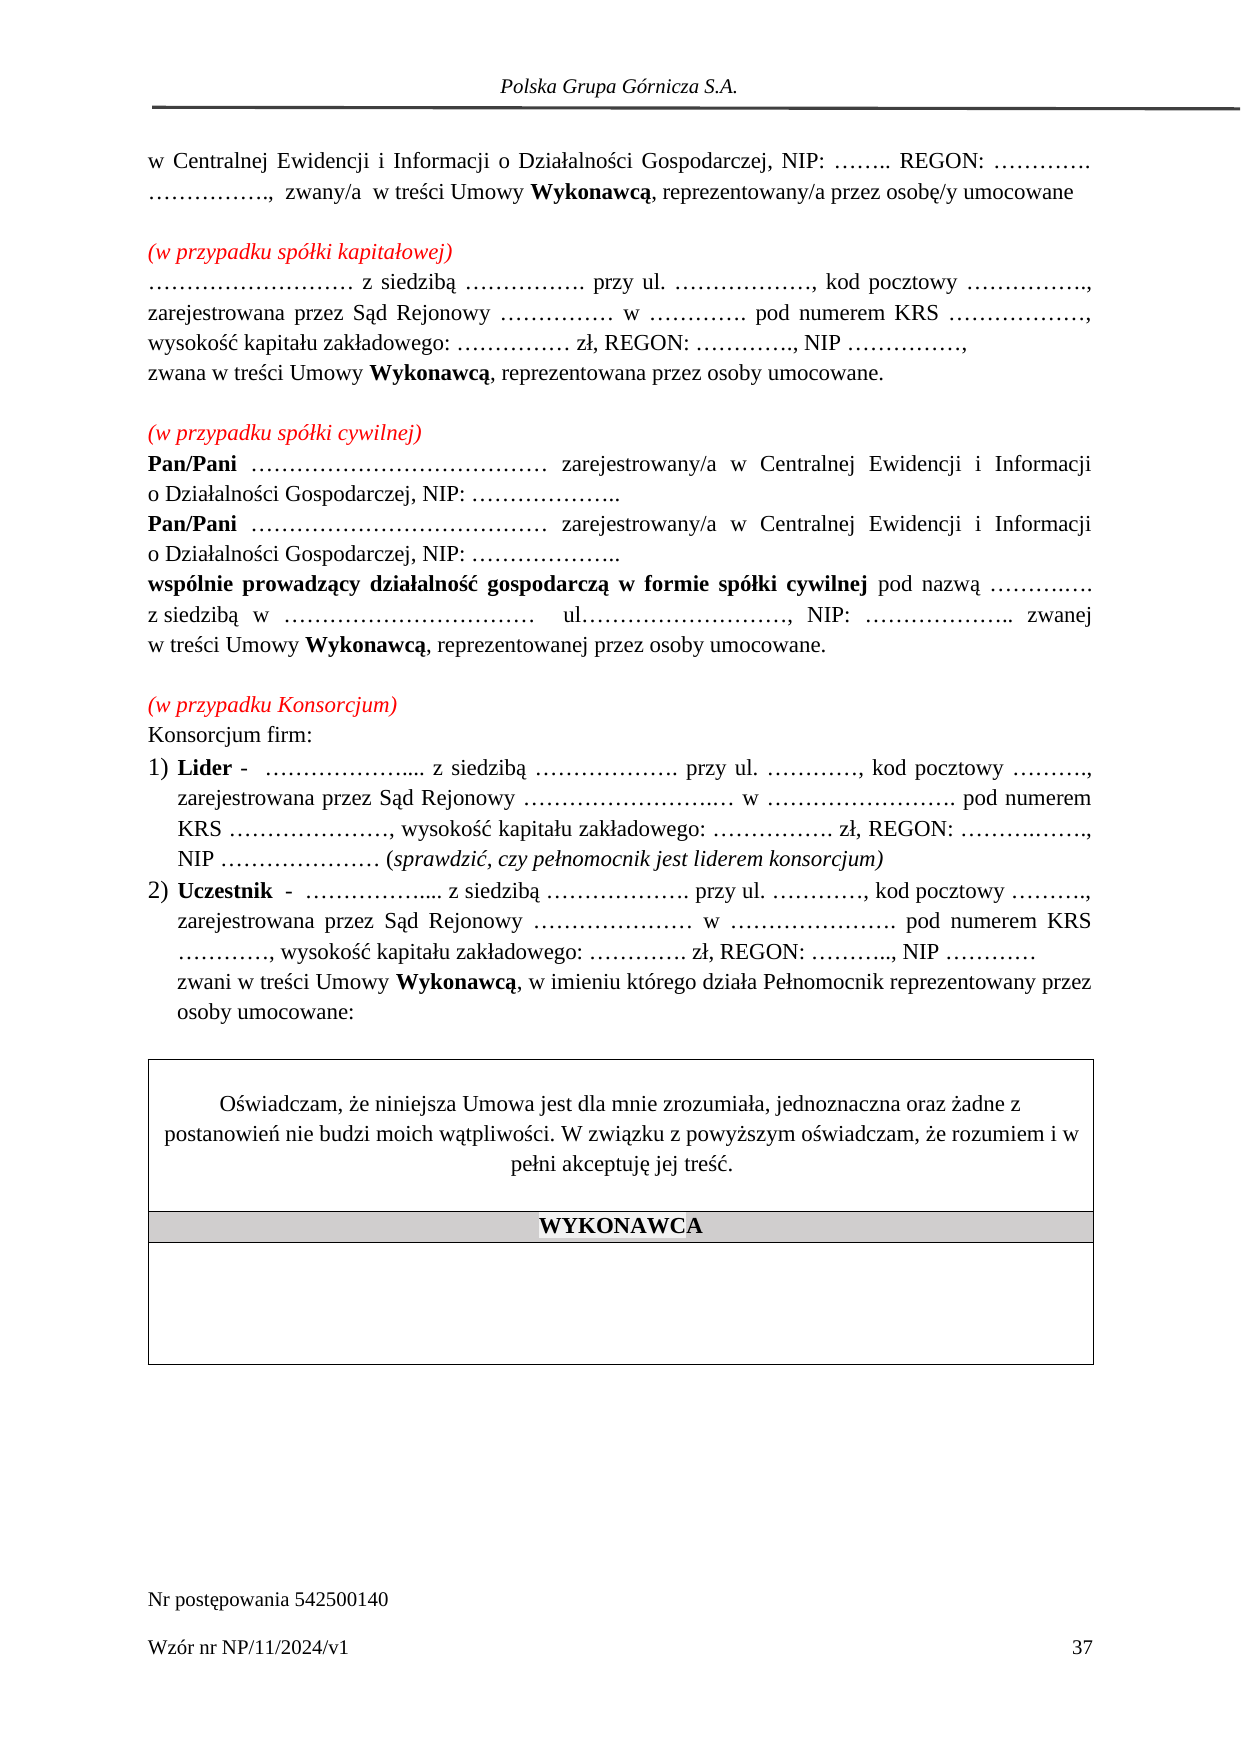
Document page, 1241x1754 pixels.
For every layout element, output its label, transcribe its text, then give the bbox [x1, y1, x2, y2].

table_cell [149, 1243, 1093, 1363]
text Pan/Pani ………………………………… zarejestrowany/a w Centralnej Ewidencji i Informacji o Działalności Gospodarczej, NIP: ……………….. [148, 450, 1093, 506]
text Pan/Pani ………………………………… zarejestrowany/a w Centralnej Ewidencji i Informacji o Działalności Gospodarczej, NIP: ……………….. [148, 510, 1093, 567]
text (w przypadku spółki kapitałowej) [148, 238, 1093, 264]
text zwani w treści Umowy Wykonawcą, w imieniu którego działa Pełnomocnik reprezentowany przez osoby umocowane: [177, 968, 1093, 1024]
table_header Oświadczam, że niniejsza Umowa jest dla mnie zrozumiała, jednoznaczna oraz żadne z postanowień nie budzi moich wątpliwości. W związku z powyższym oświadczam, że rozumiem i w pełni akceptuję jej treść. [149, 1060, 1093, 1211]
text zwana w treści Umowy Wykonawcą, reprezentowana przez osoby umocowane. [148, 359, 1093, 385]
text (w przypadku spółki cywilnej) [148, 419, 1093, 446]
table_cell WYKONAWCA [149, 1212, 1093, 1242]
text wspólnie prowadzący działalność gospodarczą w formie spółki cywilnej pod nazwą ……….…. z siedzibą w …………………………… ul………………………, NIP: ……………….. zwanej w treści Umowy Wykonawcą, reprezentowanej przez osoby umocowane. [148, 571, 1093, 657]
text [148, 148, 1093, 204]
text (w przypadku Konsorcjum) [148, 691, 1093, 718]
text Konsorcjum firm: [148, 722, 1093, 748]
list Lider - ……………….... z siedzibą ………………. przy ul. …………, kod pocztowy ………., zarejestrowana przez Sąd Rejonowy …………………….… w ……………………. pod numerem KRS …………………, wysokość kapitału zakładowego: ……………. zł, REGON: ……….……., NIP ………………… (sprawdzić, czy pełnomocnik jest liderem konsorcjum) [148, 752, 1093, 871]
list Uczestnik - …………….... z siedzibą ………………. przy ul. …………, kod pocztowy ………., zarejestrowana przez Sąd Rejonowy ………………… w …………………. pod numerem KRS …………, wysokość kapitału zakładowego: …………. zł, REGON: ……….., NIP ………… [148, 875, 1093, 964]
text ……………………… z siedzibą ……………. przy ul. ………………, kod pocztowy ……………., zarejestrowana przez Sąd Rejonowy …………… w …………. pod numerem KRS ………………, wysokość kapitału zakładowego: …………… zł, REGON: …………., NIP ……………, [148, 268, 1093, 355]
